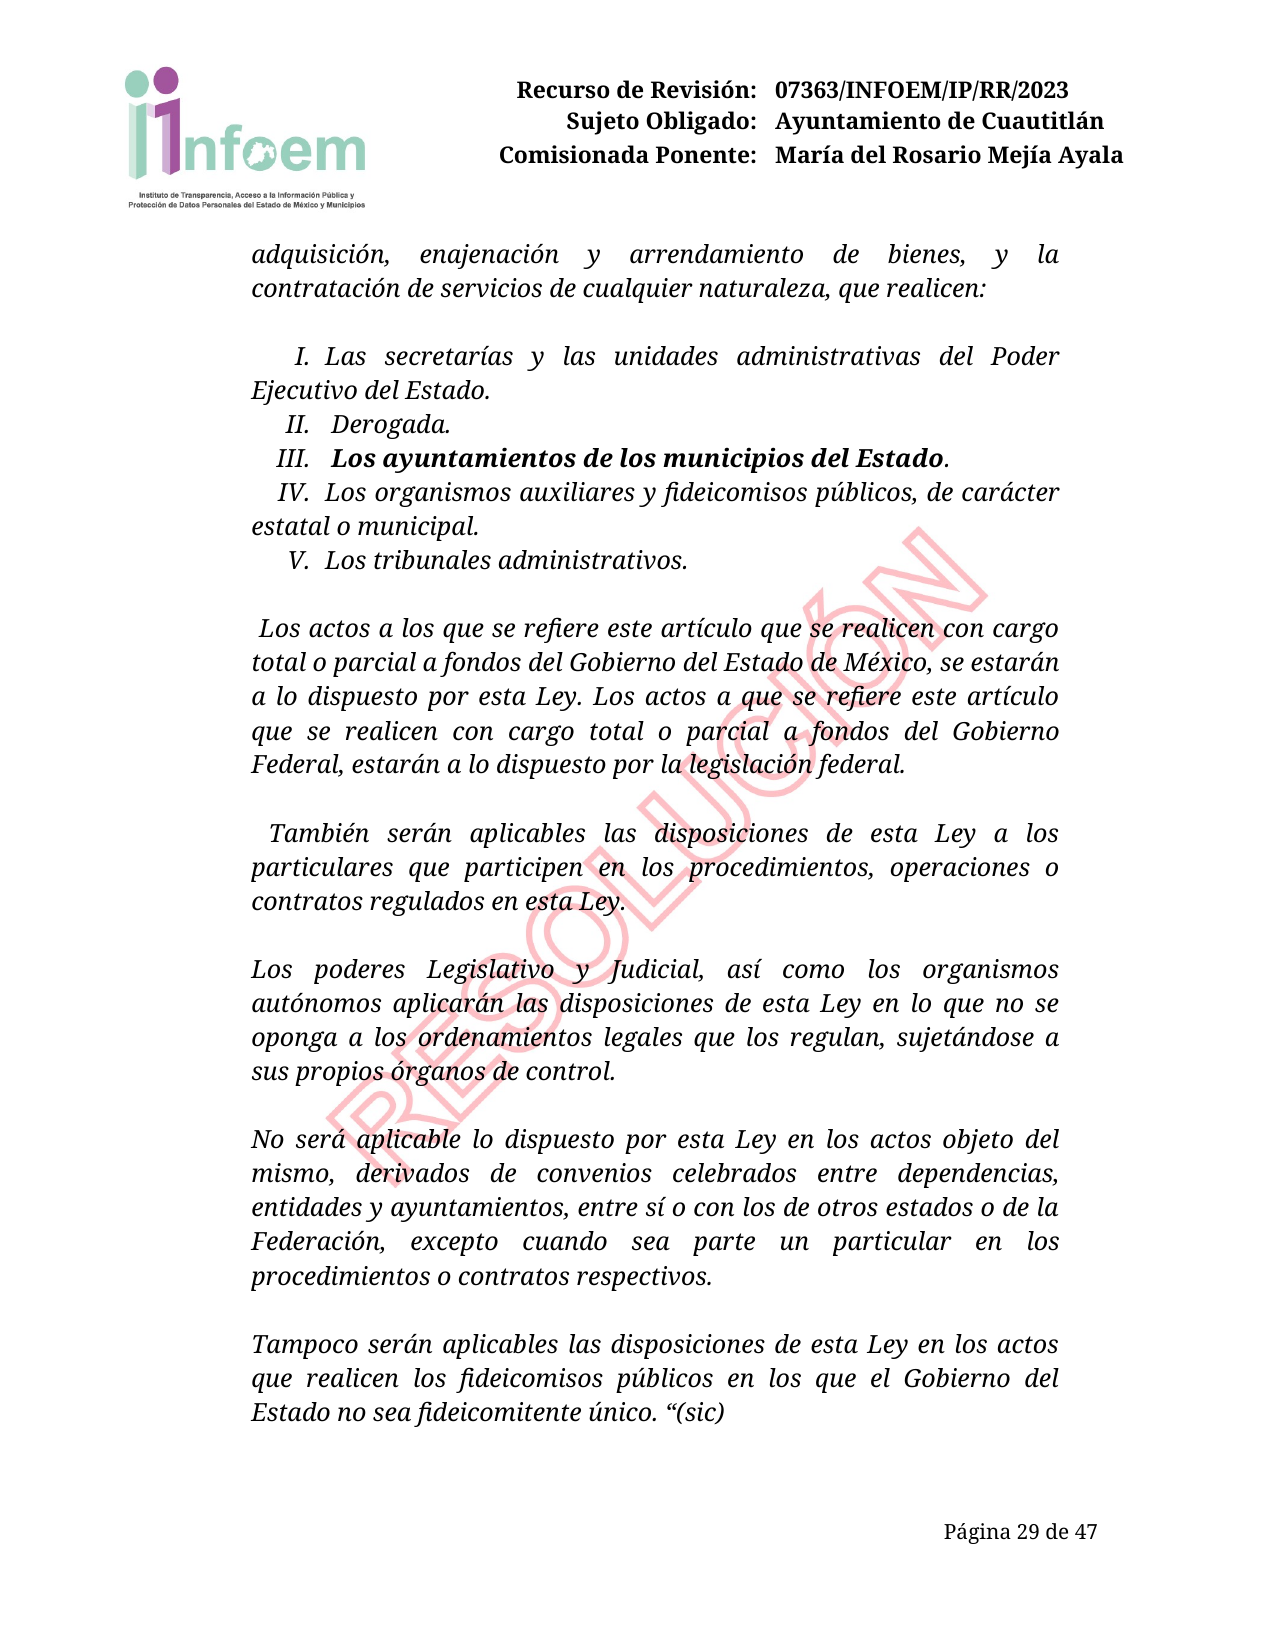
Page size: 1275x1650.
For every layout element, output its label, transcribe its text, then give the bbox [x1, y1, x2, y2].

text También serán aplicables las disposiciones de esta Ley a los particulares que participen en los procedimientos, operaciones o contratos regulados en esta Ley. [251, 815, 1063, 917]
text Los actos a los que se refiere este artículo que se realicen con cargo total o parcial a fondos del Gobierno del Estado de México, se estarán a lo dispuesto por esta Ley. Los actos a que se refiere este artículo que se realicen con cargo total o parcial a fondos del Gobierno Federal, estarán a lo dispuesto por la legislación federal. [251, 611, 1063, 781]
text No será aplicable lo dispuesto por esta Ley en los actos objeto del mismo, derivados de convenios celebrados entre dependencias, entidades y ayuntamientos, entre sí o con los de otros estados o de la Federación, excepto cuando sea parte un particular en los procedimientos o contratos respectivos. [251, 1122, 1063, 1292]
list Las secretarías y las unidades administrativas del Poder Ejecutivo del Estado. [251, 338, 1063, 407]
picture [5, 6, 1275, 1650]
list Los tribunales administrativos. [251, 543, 1063, 577]
text Los poderes Legislativo y Judicial, así como los organismos autónomos aplicarán las disposiciones de esta Ley en lo que no se oponga a los ordenamientos legales que los regulan, sujetándose a sus propios órganos de control. [251, 952, 1063, 1088]
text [251, 236, 1063, 304]
list Derogada. [251, 407, 1063, 441]
text Tampoco serán aplicables las disposiciones de esta Ley en los actos que realicen los fideicomisos públicos en los que el Gobierno del Estado no sea fideicomitente único. “(sic) [251, 1326, 1063, 1428]
list Los organismos auxiliares y fideicomisos públicos, de carácter estatal o municipal. [251, 475, 1063, 543]
list Los ayuntamientos de los municipios del Estado. [251, 441, 1063, 475]
